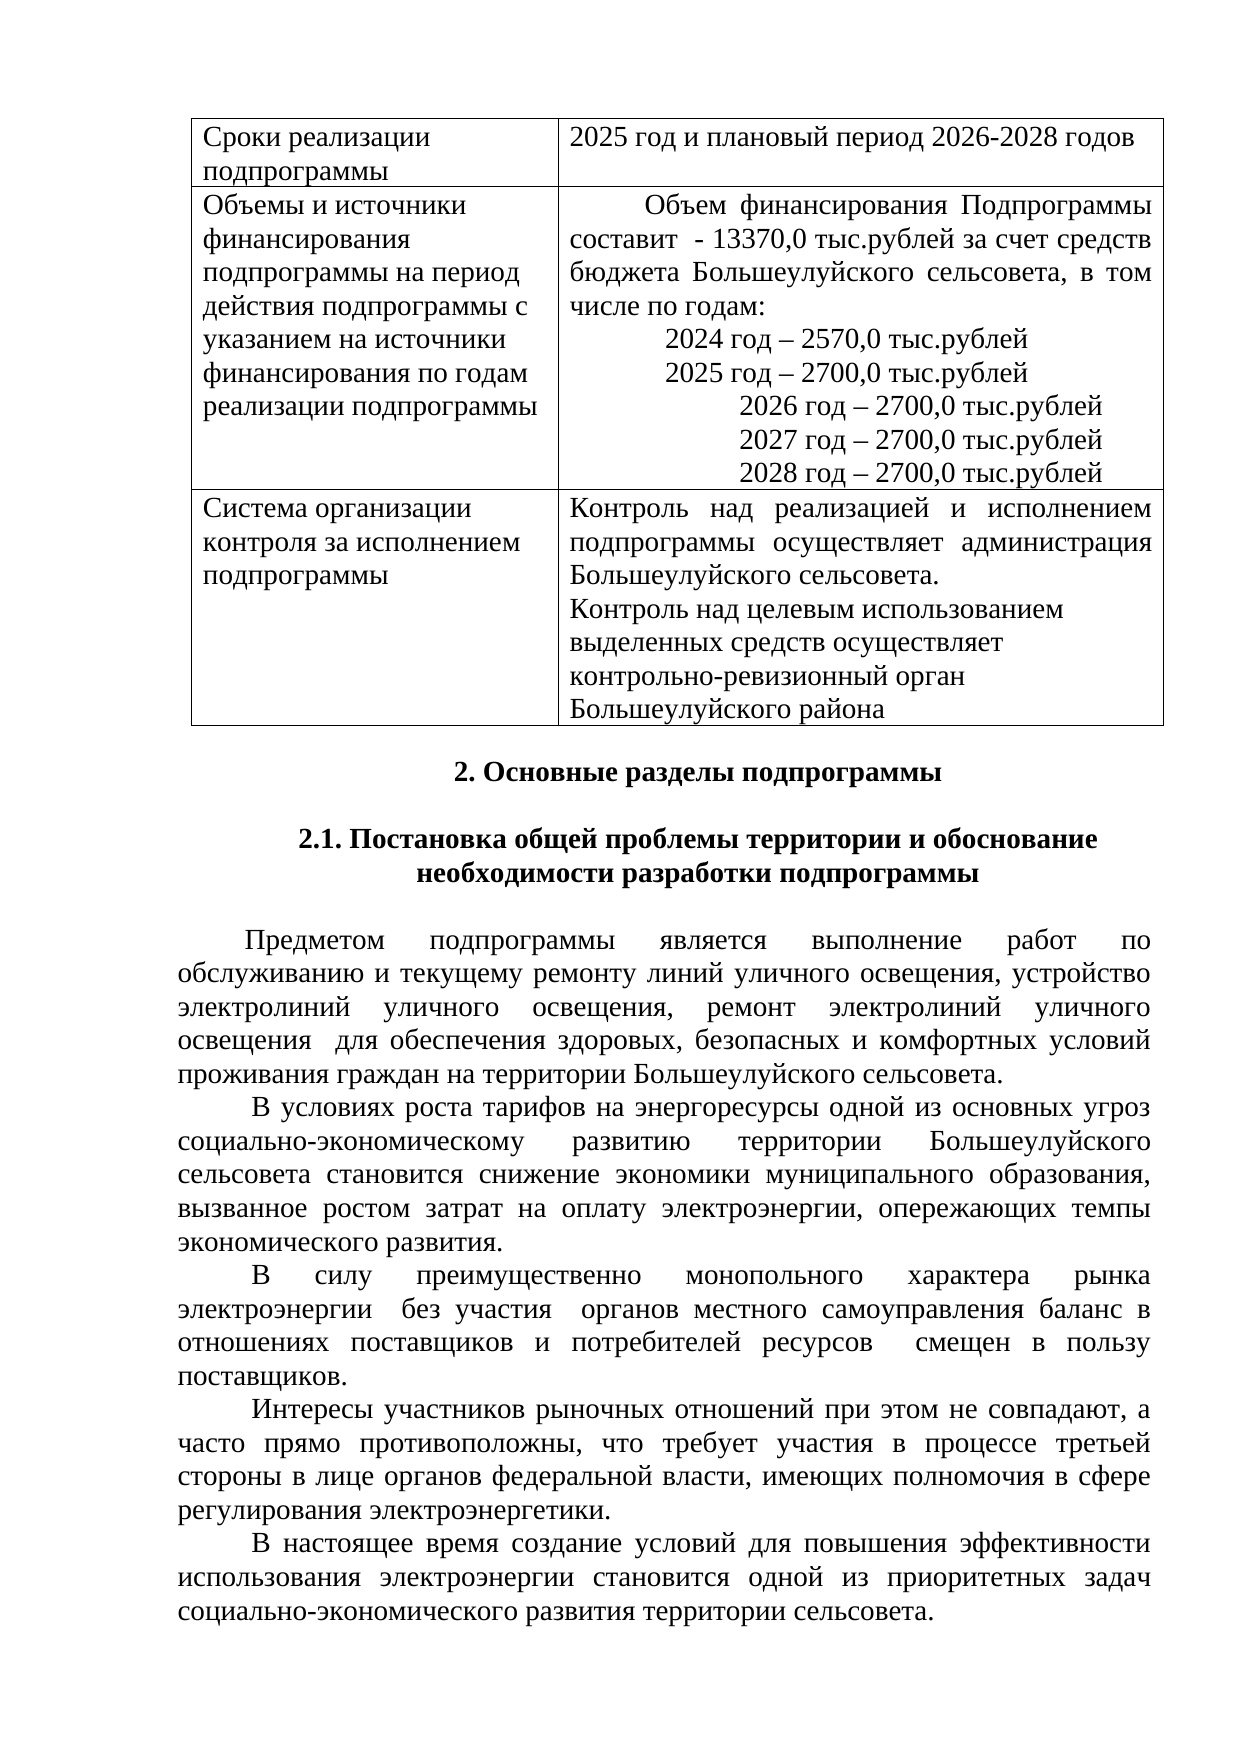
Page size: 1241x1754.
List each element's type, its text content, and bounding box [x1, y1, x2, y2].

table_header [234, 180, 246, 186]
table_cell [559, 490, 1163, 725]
text Интересы участников рыночных отношений при этом не совпадают, а часто прямо противоположны, что требует участия в процессе третьей стороны в лице органов федеральной власти, имеющих полномочия в сфере регулирования электроэнергетики. [177, 1391, 1152, 1526]
text В условиях роста тарифов на энергоресурсы одной из основных угроз социально-экономическому развитию территории Большеулуйского сельсовета становится снижение экономики муниципального образования, вызванное ростом затрат на оплату электроэнергии, опережающих темпы экономического развития. [177, 1089, 1152, 1257]
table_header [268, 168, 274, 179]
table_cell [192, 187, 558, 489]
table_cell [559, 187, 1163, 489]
text 2. Основные разделы подпрограммы [244, 754, 1152, 788]
text В настоящее время создание условий для повышения эффективности использования электроэнергии становится одной из приоритетных задач социально-экономического развития территории сельсовета. [177, 1526, 1152, 1626]
text 2.1. Постановка общей проблемы территории и обоснование необходимости разработки подпрограммы [244, 821, 1152, 888]
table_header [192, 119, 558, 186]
text В силу преимущественно монопольного характера рынка электроэнергии без участия органов местного самоуправления баланс в отношениях поставщиков и потребителей ресурсов смещен в пользу поставщиков. [177, 1257, 1152, 1391]
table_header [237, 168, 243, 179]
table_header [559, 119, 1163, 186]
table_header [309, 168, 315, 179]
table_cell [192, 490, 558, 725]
text Предметом подпрограммы является выполнение работ по обслуживанию и текущему ремонту линий уличного освещения, устройство электролиний уличного освещения, ремонт электролиний уличного освещения для обеспечения здоровых, безопасных и комфортных условий проживания граждан на территории Большеулуйского сельсовета. [177, 922, 1152, 1089]
